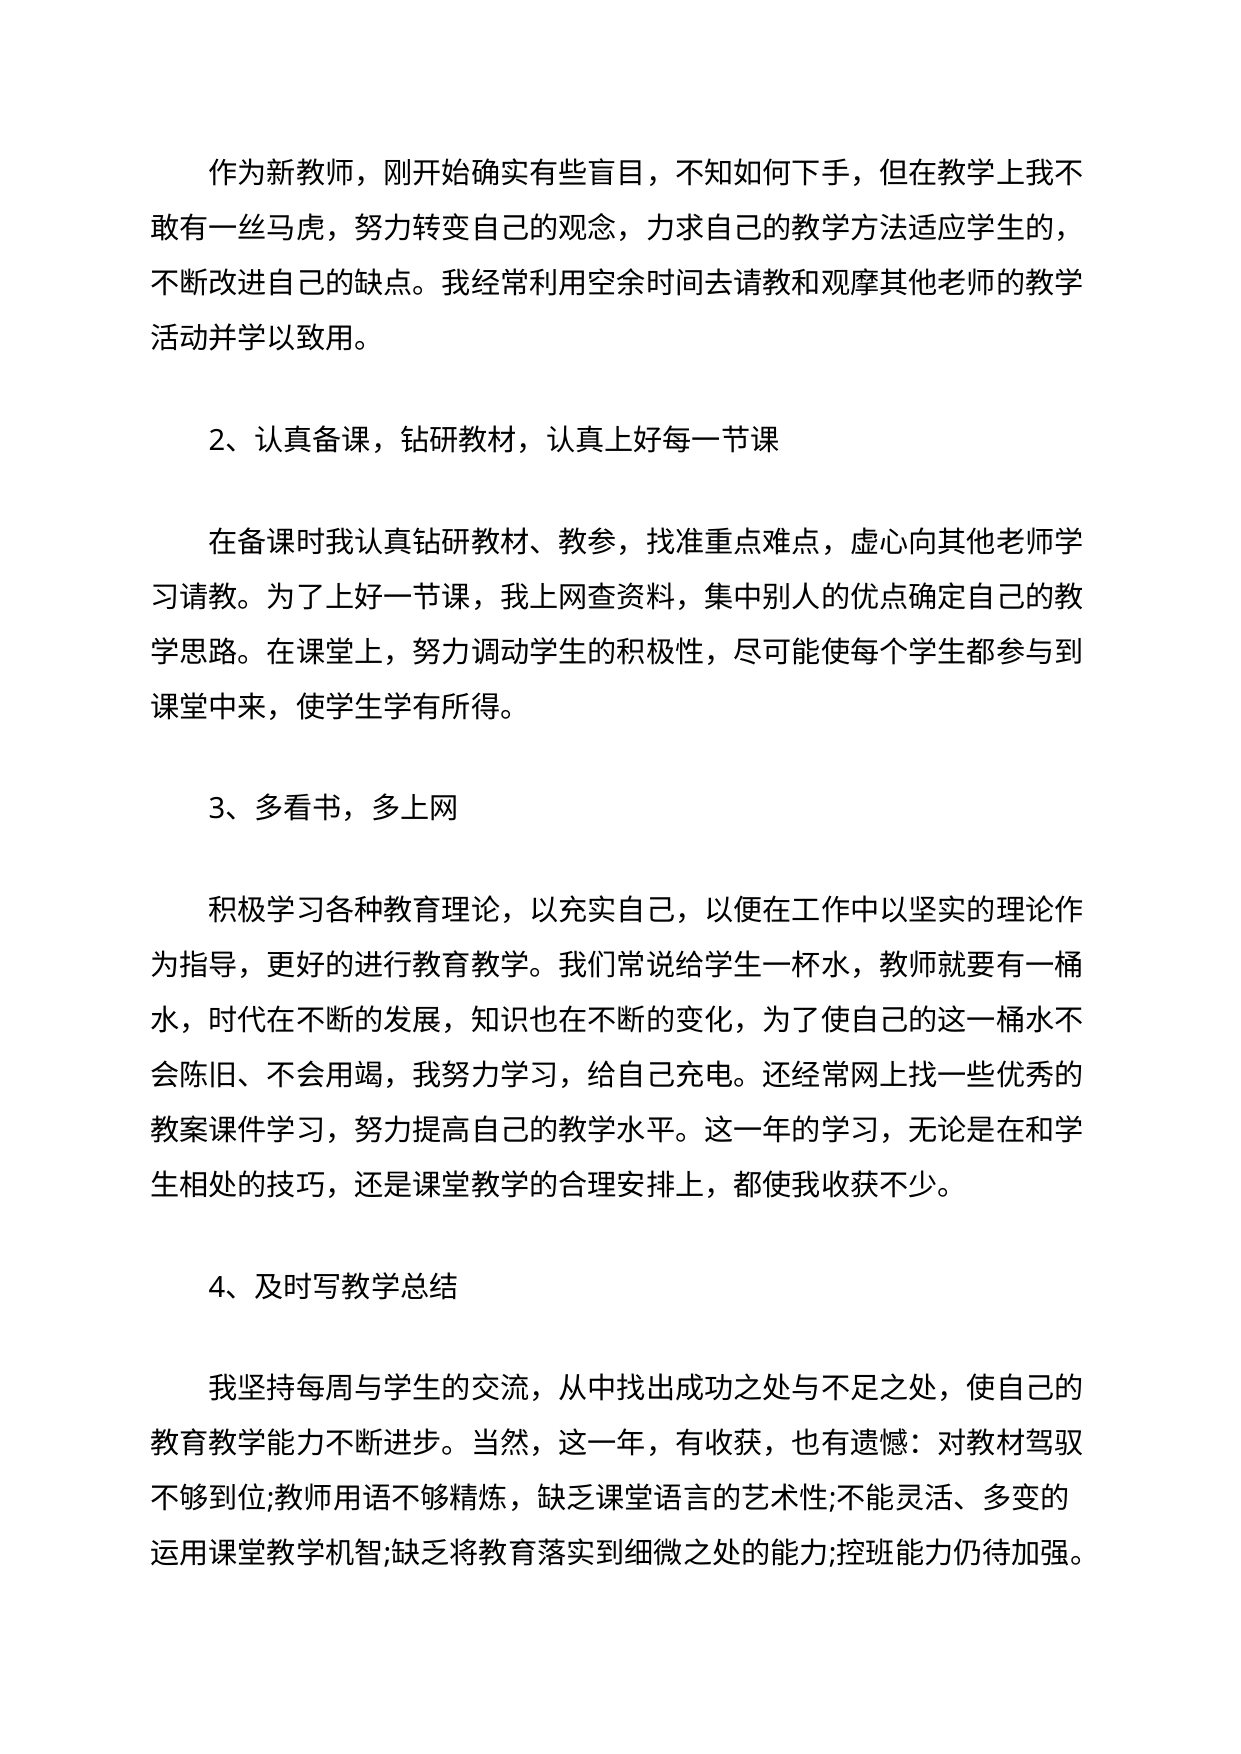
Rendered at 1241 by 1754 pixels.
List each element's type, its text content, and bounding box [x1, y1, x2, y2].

text 在备课时我认真钻研教材、教参，找准重点难点，虚心向其他老师学习请教。为了上好一节课，我上网查资料，集中别人的优点确定自己的教学思路。在课堂上，努力调动学生的积极性，尽可能使每个学生都参与到课堂中来，使学生学有所得。 [150, 518, 1090, 725]
text 积极学习各种教育理论，以充实自己，以便在工作中以坚实的理论作为指导，更好的进行教育教学。我们常说给学生一杯水，教师就要有一桶水，时代在不断的发展，知识也在不断的变化，为了使自己的这一桶水不会陈旧、不会用竭，我努力学习，给自己充电。还经常网上找一些优秀的教案课件学习，努力提高自己的教学水平。这一年的学习，无论是在和学生相处的技巧，还是课堂教学的合理安排上，都使我收获不少。 [150, 887, 1090, 1204]
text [150, 1365, 1090, 1572]
text 作为新教师，刚开始确实有些盲目，不知如何下手，但在教学上我不敢有一丝马虎，努力转变自己的观念，力求自己的教学方法适应学生的，不断改进自己的缺点。我经常利用空余时间去请教和观摩其他老师的教学活动并学以致用。 [150, 150, 1090, 357]
text 3、多看书，多上网 [150, 785, 1090, 827]
text 4、及时写教学总结 [150, 1263, 1090, 1306]
text 2、认真备课，钻研教材，认真上好每一节课 [150, 416, 1090, 459]
